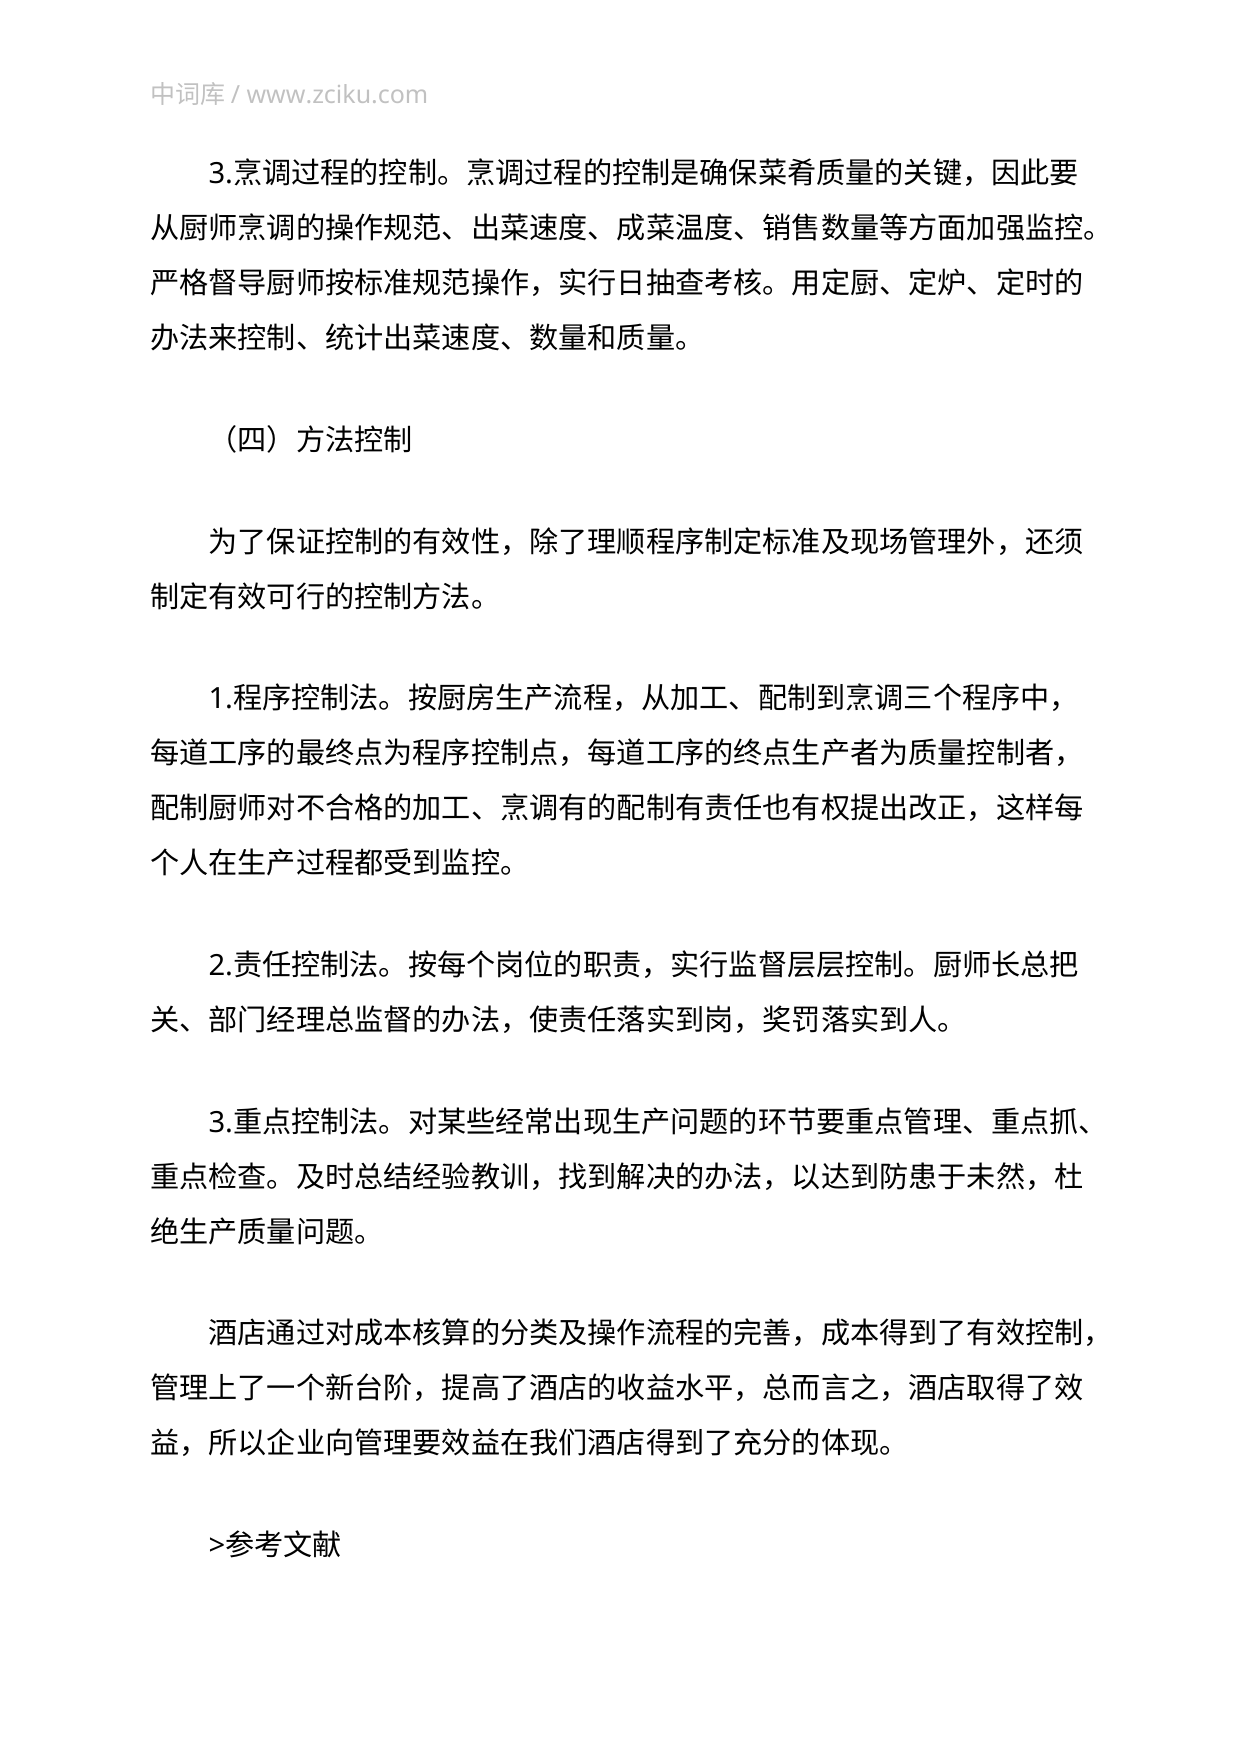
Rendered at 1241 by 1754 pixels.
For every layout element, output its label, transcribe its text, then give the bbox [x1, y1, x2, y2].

text （四）方法控制 [150, 417, 1090, 459]
text >参考文献 [150, 1522, 1090, 1564]
text 2.责任控制法。按每个岗位的职责，实行监督层层控制。厨师长总把关、部门经理总监督的办法，使责任落实到岗，奖罚落实到人。 [150, 942, 1090, 1039]
text 1.程序控制法。按厨房生产流程，从加工、配制到烹调三个程序中，每道工序的最终点为程序控制点，每道工序的终点生产者为质量控制者，配制厨师对不合格的加工、烹调有的配制有责任也有权提出改正，这样每个人在生产过程都受到监控。 [150, 675, 1090, 882]
text 为了保证控制的有效性，除了理顺程序制定标准及现场管理外，还须制定有效可行的控制方法。 [150, 518, 1090, 616]
text 3.重点控制法。对某些经常出现生产问题的环节要重点管理、重点抓、重点检查。及时总结经验教训，找到解决的办法，以达到防患于未然，杜绝生产质量问题。 [150, 1098, 1090, 1251]
text 3.烹调过程的控制。烹调过程的控制是确保菜肴质量的关键，因此要从厨师烹调的操作规范、出菜速度、成菜温度、销售数量等方面加强监控。严格督导厨师按标准规范操作，实行日抽查考核。用定厨、定炉、定时的办法来控制、统计出菜速度、数量和质量。 [150, 150, 1090, 357]
text 酒店通过对成本核算的分类及操作流程的完善，成本得到了有效控制，管理上了一个新台阶，提高了酒店的收益水平，总而言之，酒店取得了效益，所以企业向管理要效益在我们酒店得到了充分的体现。 [150, 1310, 1090, 1462]
